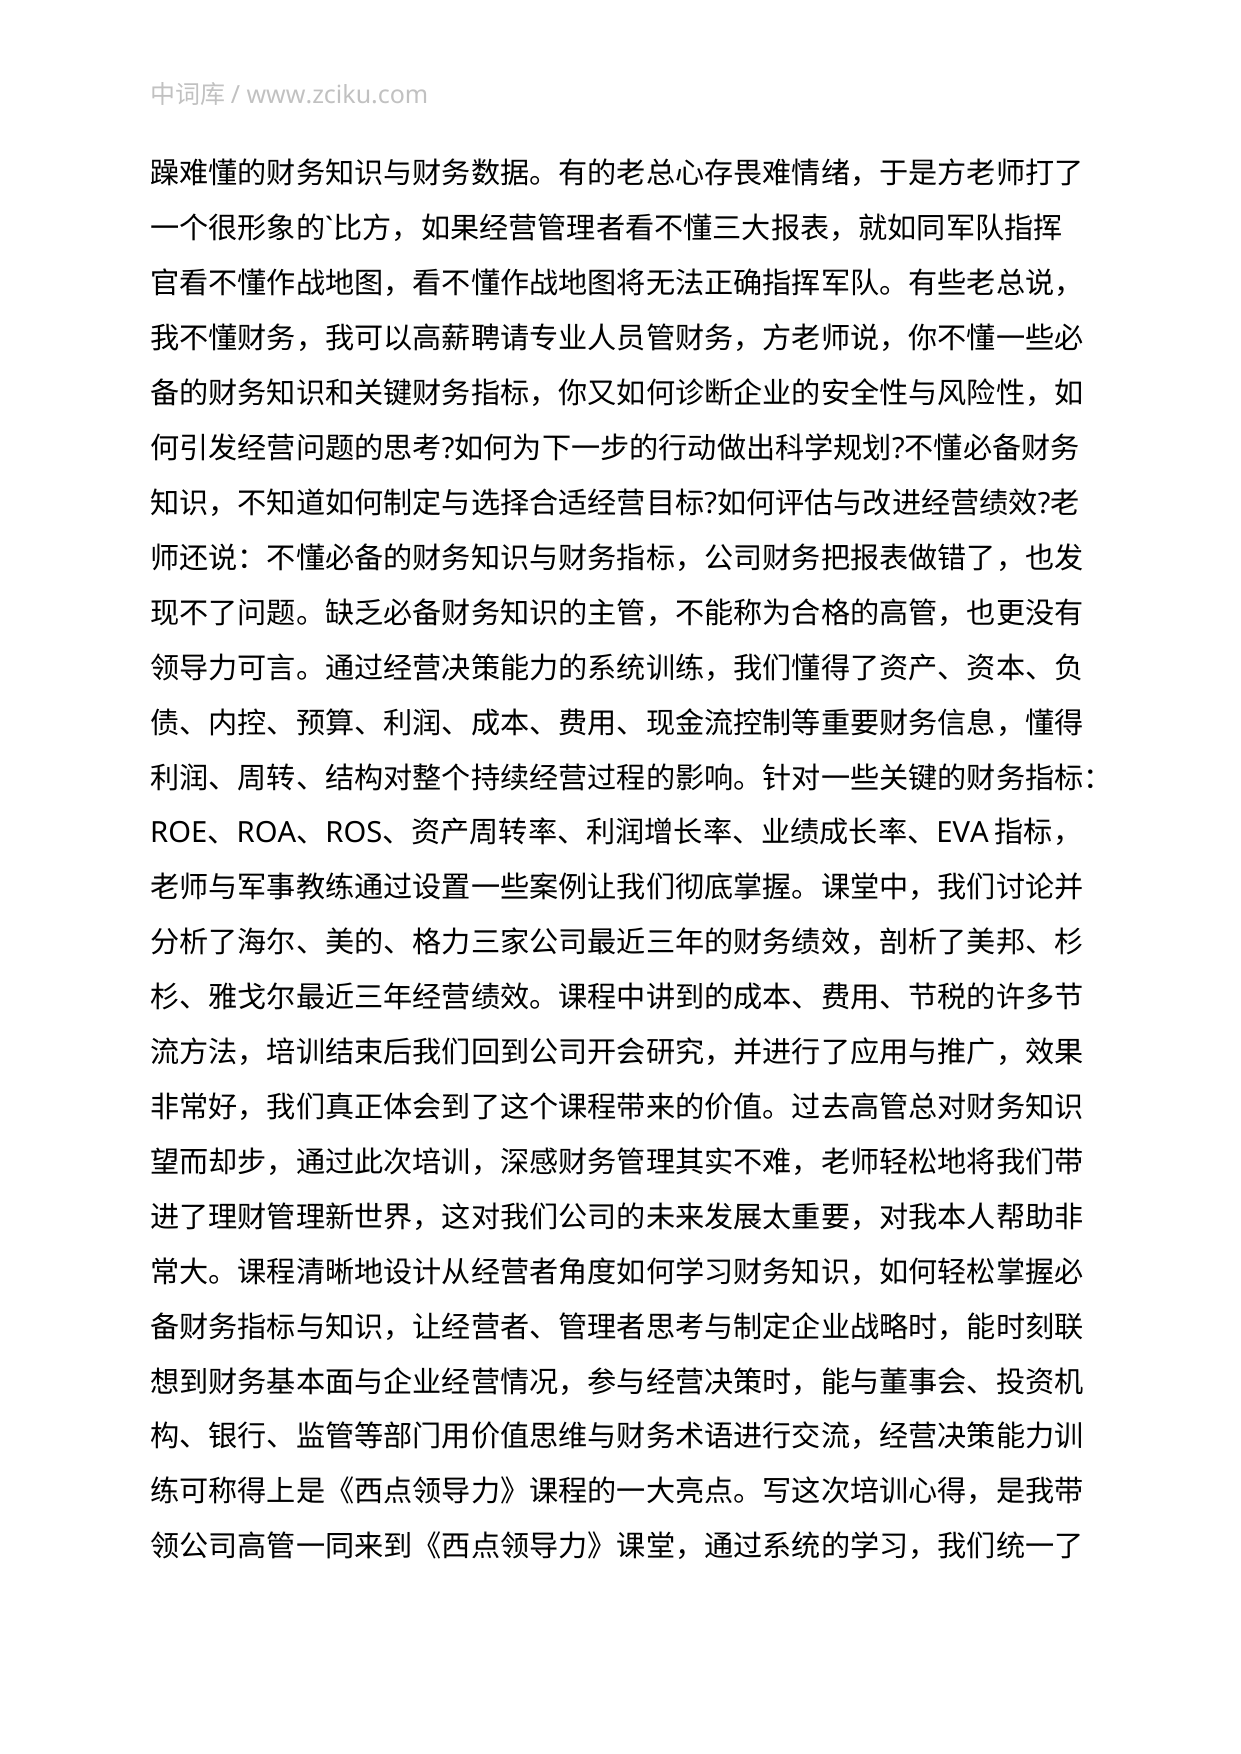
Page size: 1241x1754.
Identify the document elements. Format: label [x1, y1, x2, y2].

text [150, 150, 1090, 1565]
